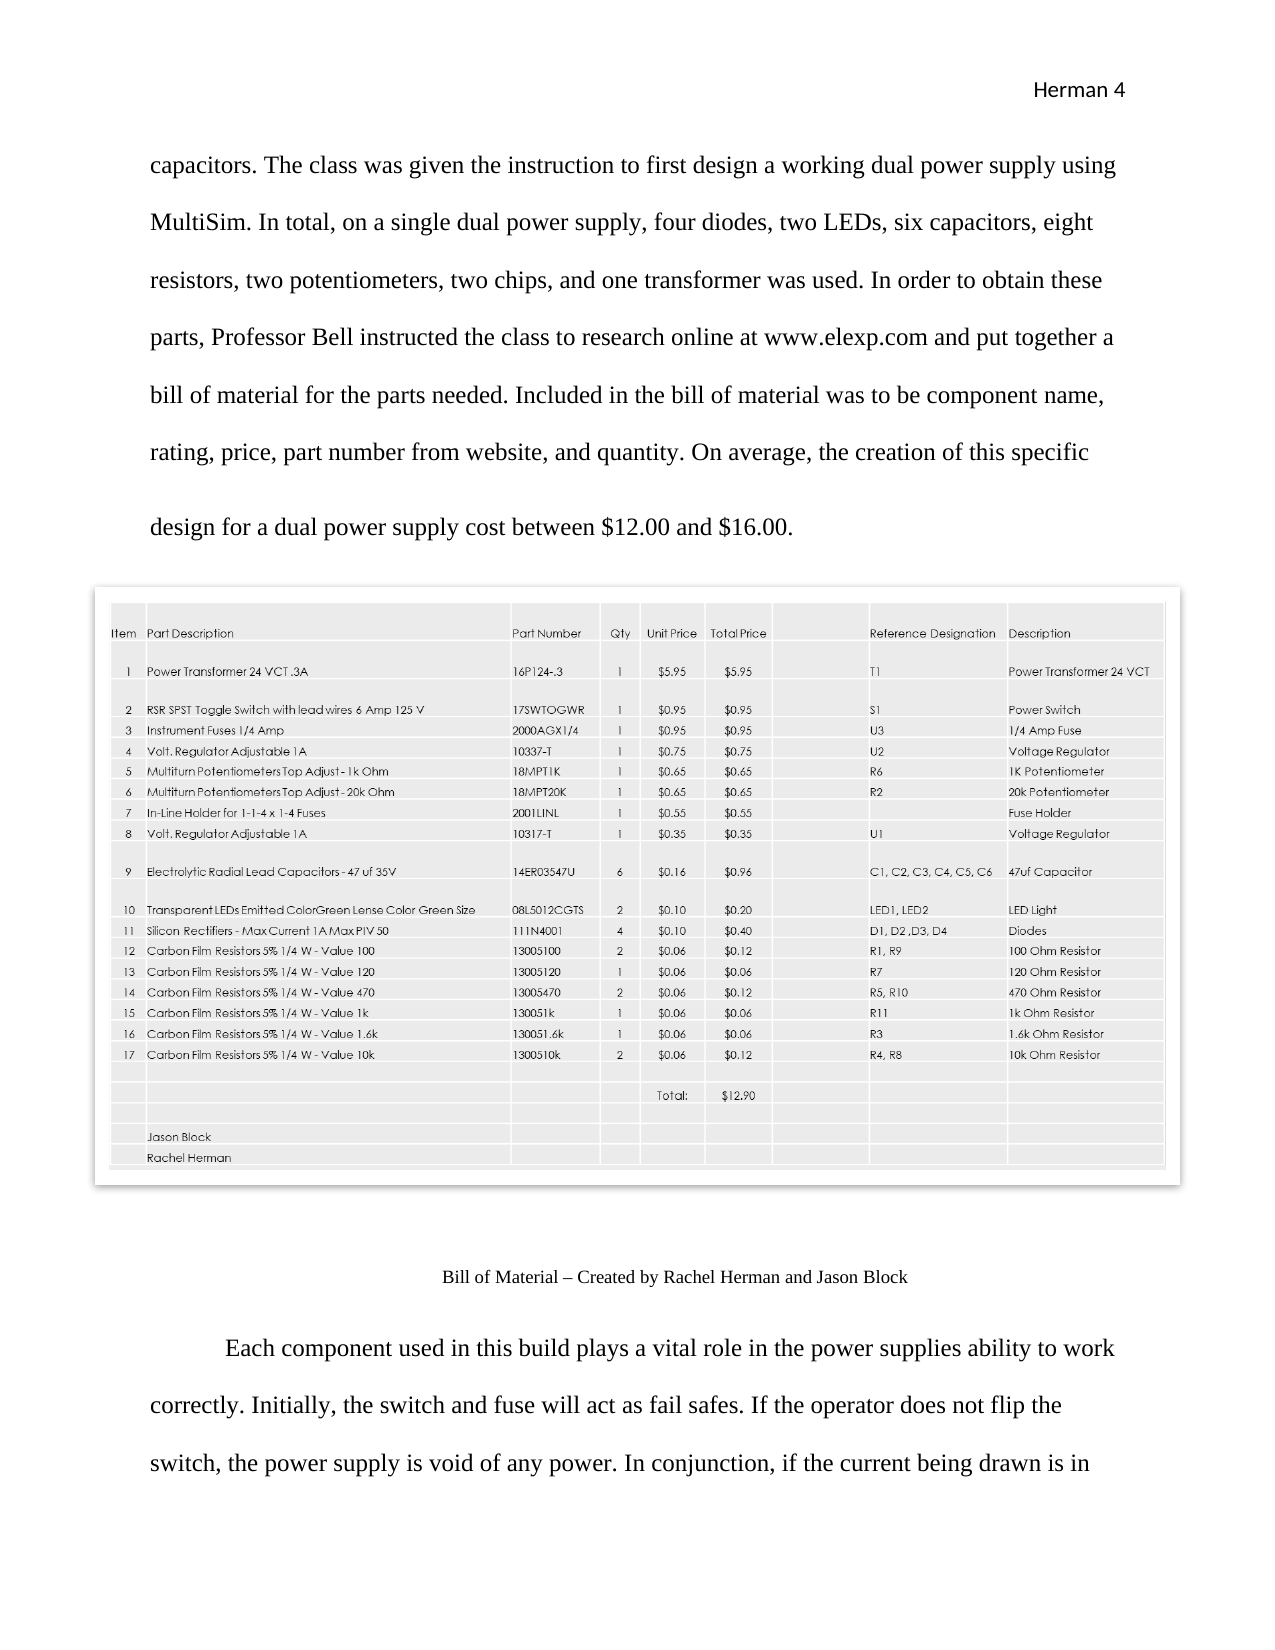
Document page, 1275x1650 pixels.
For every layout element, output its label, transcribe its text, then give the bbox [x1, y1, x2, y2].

text design for a dual power supply cost between $12.00 and $16.00. [150, 512, 1125, 540]
text Bill of Material – Created by Rachel Herman and Jason Block [150, 1193, 1125, 1287]
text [150, 1333, 1125, 1476]
picture [109, 602, 1166, 1170]
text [150, 150, 1125, 466]
